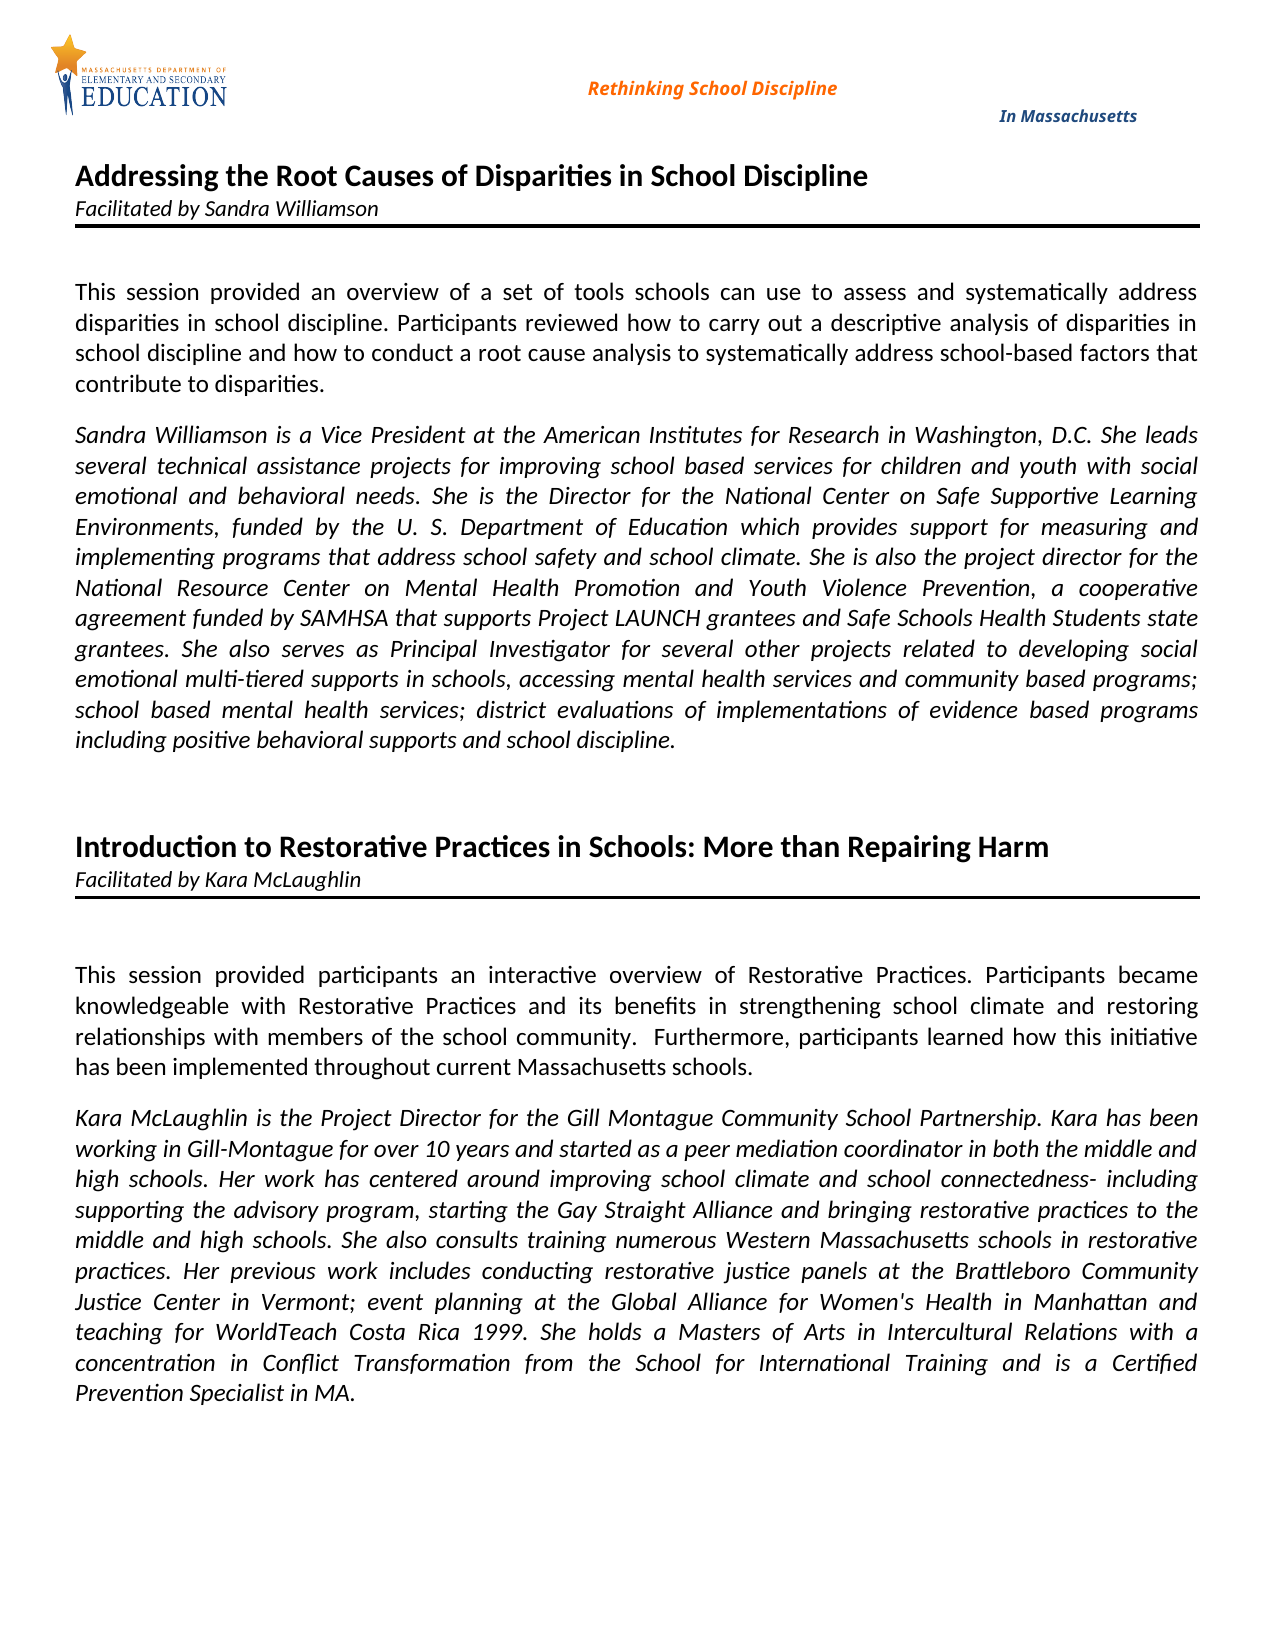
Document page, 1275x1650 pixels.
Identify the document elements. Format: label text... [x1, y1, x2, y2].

text This session provided an overview of a set of tools schools can use to assess and systematically address disparities in school discipline. Participants reviewed how to carry out a descriptive analysis of disparities in school discipline and how to conduct a root cause analysis to systematically address school-based factors that contribute to disparities. [75, 276, 1200, 398]
text Facilitated by Sandra Williamson [75, 194, 1200, 224]
text Sandra Williamson is a Vice President at the American Institutes for Research in Washington, D.C. She leads several technical assistance projects for improving school based services for children and youth with social emotional and behavioral needs. She is the Director for the National Center on Safe Supportive Learning Environments, funded by the U. S. Department of Education which provides support for measuring and implementing programs that address school safety and school climate. She is also the project director for the National Resource Center on Mental Health Promotion and Youth Violence Prevention, a cooperative agreement funded by SAMHSA that supports Project LAUNCH grantees and Safe Schools Health Students state grantees. She also serves as Principal Investigator for several other projects related to developing social emotional multi-tiered supports in schools, accessing mental health services and community based programs; school based mental health services; district evaluations of implementations of evidence based programs including positive behavioral supports and school discipline. [75, 419, 1200, 755]
text Facilitated by Kara McLaughlin [75, 865, 1200, 896]
text This session provided participants an interactive overview of Restorative Practices. Participants became knowledgeable with Restorative Practices and its benefits in strengthening school climate and restoring relationships with members of the school community. Furthermore, participants learned how this initiative has been implemented throughout current Massachusetts schools. [75, 960, 1200, 1082]
text Introduction to Restorative Practices in Schools: More than Repairing Harm [75, 827, 1200, 865]
text Addressing the Root Causes of Disparities in School Discipline [75, 156, 1200, 194]
text Kara McLaughlin is the Project Director for the Gill Montague Community School Partnership. Kara has been working in Gill-Montague for over 10 years and started as a peer mediation coordinator in both the middle and high schools. Her work has centered around improving school climate and school connectedness- including supporting the advisory program, starting the Gay Straight Alliance and bringing restorative practices to the middle and high schools. She also consults training numerous Western Massachusetts schools in restorative practices. Her previous work includes conducting restorative justice panels at the Brattleboro Community Justice Center in Vermont; event planning at the Global Alliance for Women's Health in Manhattan and teaching for WorldTeach Costa Rica 1999. She holds a Masters of Arts in Intercultural Relations with a concentration in Conflict Transformation from the School for International Training and is a Certified Prevention Specialist in MA. [75, 1103, 1200, 1408]
picture [49, 28, 229, 132]
